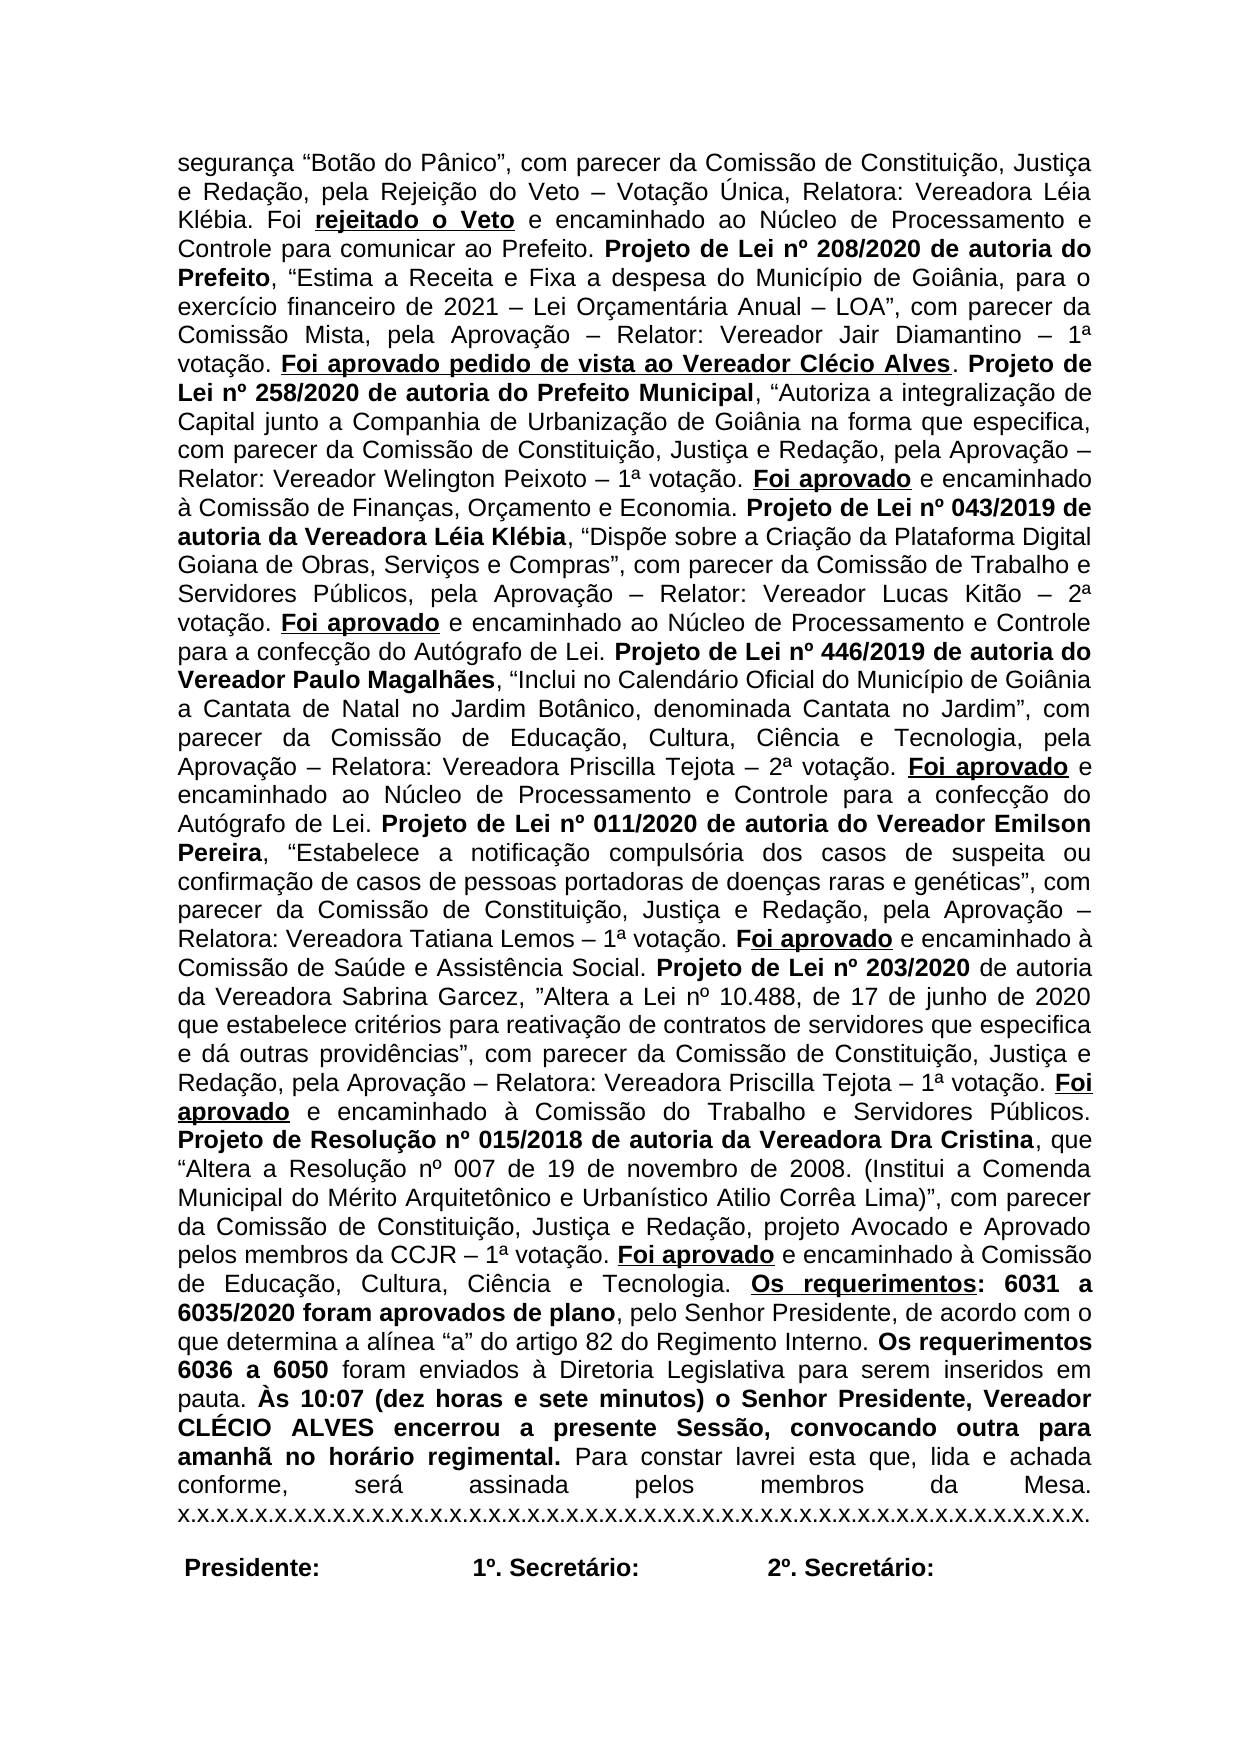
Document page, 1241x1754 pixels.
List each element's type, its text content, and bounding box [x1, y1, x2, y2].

text Presidente: 1º. Secretário: 2º. Secretário: [177, 1553, 1092, 1581]
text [177, 148, 1092, 1528]
